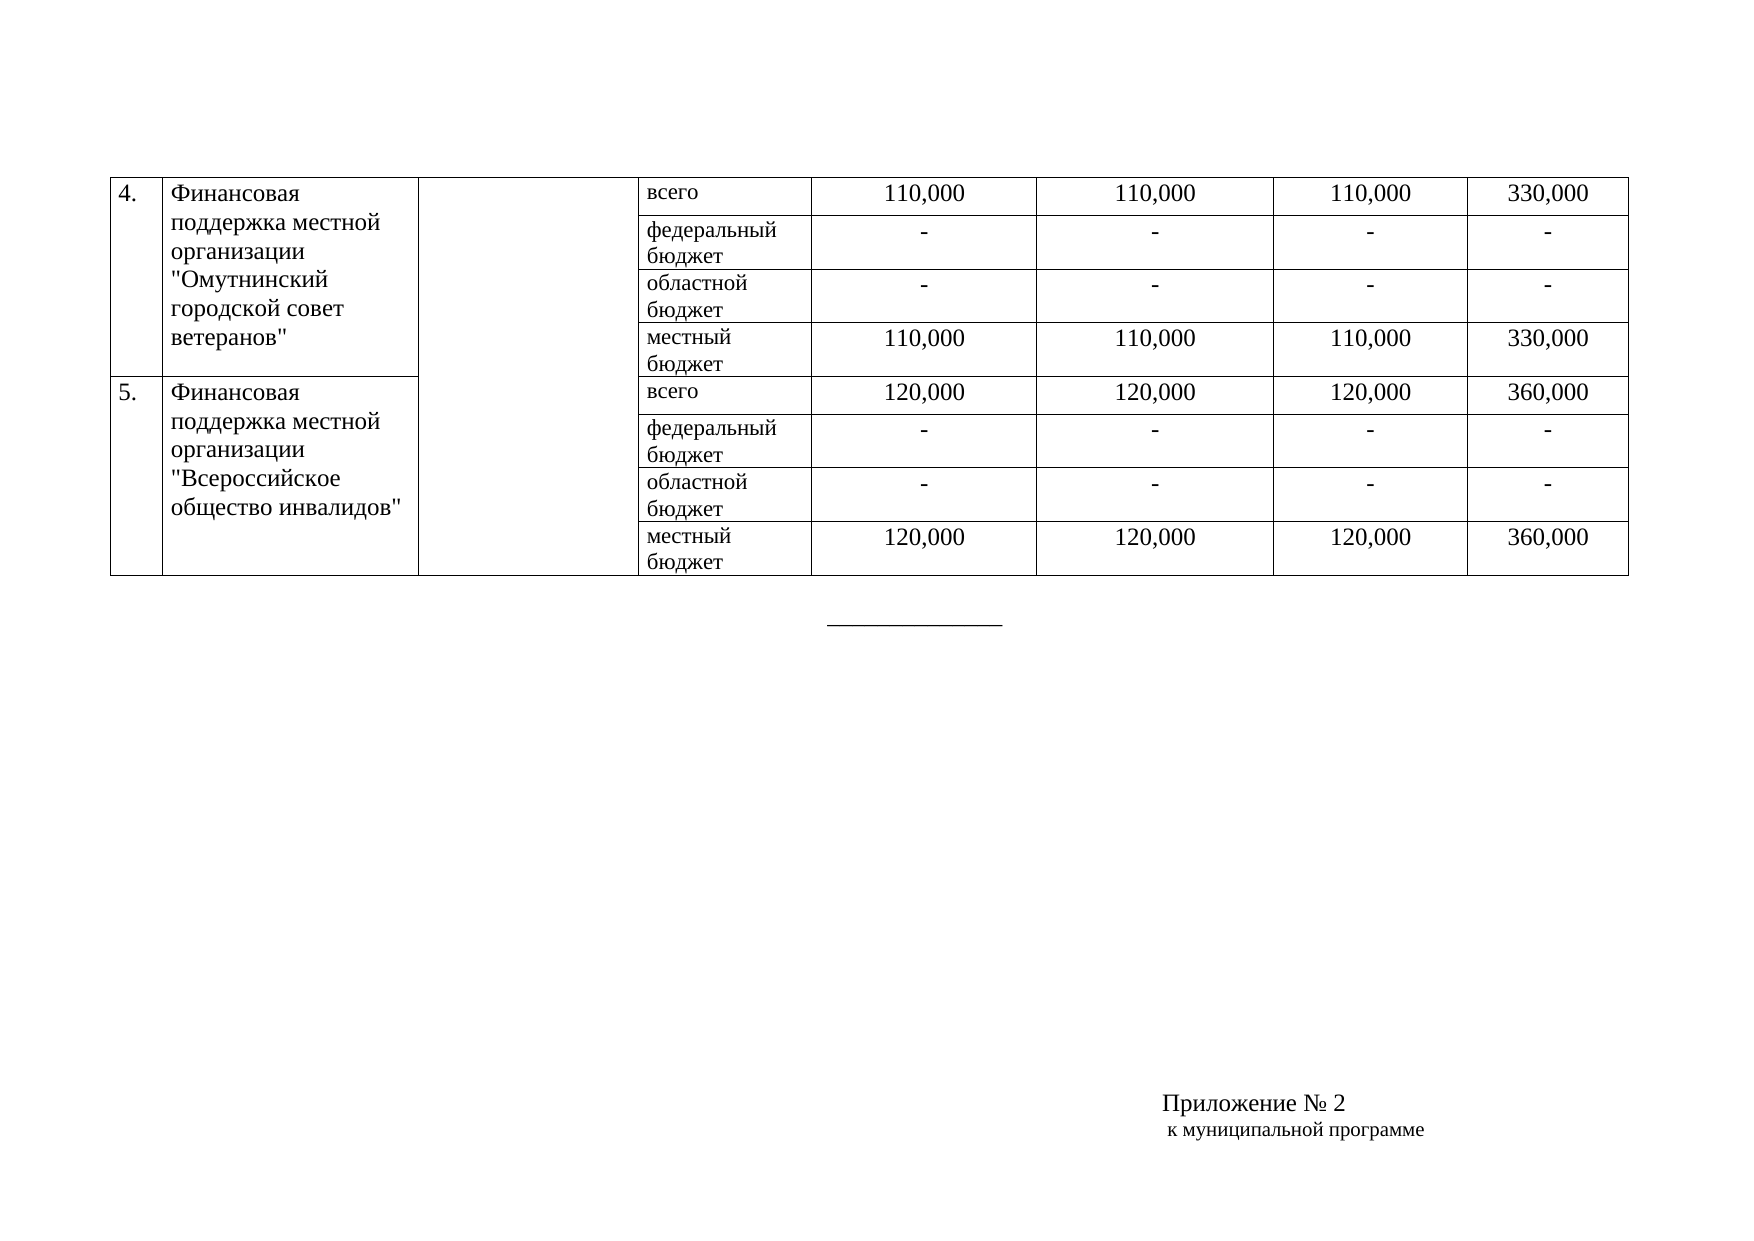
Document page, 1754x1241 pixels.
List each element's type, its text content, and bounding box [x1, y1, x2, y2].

table_cell - [812, 415, 1036, 467]
table_cell всего [639, 178, 811, 215]
table_cell - [1468, 216, 1628, 268]
table_cell всего [639, 377, 811, 413]
table_cell 120,000 [1274, 377, 1467, 413]
table_cell 110,000 [812, 178, 1036, 215]
table_cell - [1274, 216, 1467, 268]
table_cell 110,000 [1274, 178, 1467, 215]
table_cell - [1468, 468, 1628, 521]
table_cell 110,000 [1037, 323, 1273, 376]
table_cell областной бюджет [639, 270, 811, 322]
text ______________ [118, 600, 1636, 628]
text Приложение № 2 [118, 1088, 1636, 1117]
table_cell 120,000 [1037, 377, 1273, 413]
table_cell - [1037, 468, 1273, 521]
table_cell 360,000 [1468, 377, 1628, 413]
table_cell 120,000 [1274, 522, 1467, 575]
table_cell Финансовая поддержка местной организации "Всероссийское общество инвалидов" [163, 377, 418, 575]
table_cell 4. [111, 178, 162, 376]
table_cell - [1468, 270, 1628, 322]
table_cell - [812, 216, 1036, 268]
text к муниципальной программе [120, 1117, 1636, 1141]
table_cell 110,000 [1274, 323, 1467, 376]
table_cell 110,000 [1037, 178, 1273, 215]
table_cell 330,000 [1468, 178, 1628, 215]
table_cell местный бюджет [639, 323, 811, 376]
table_cell 110,000 [812, 323, 1036, 376]
table_cell 120,000 [812, 377, 1036, 413]
table_cell - [1468, 415, 1628, 467]
table_cell 330,000 [1468, 323, 1628, 376]
table_cell - [1037, 415, 1273, 467]
table_cell 360,000 [1468, 522, 1628, 575]
table_cell - [1274, 415, 1467, 467]
table_cell - [1274, 270, 1467, 322]
table_cell 120,000 [812, 522, 1036, 575]
table_cell Финансовая поддержка местной организации "Омутнинский городской совет ветеранов" [163, 178, 418, 376]
table_cell 5. [111, 377, 162, 575]
table_cell - [812, 270, 1036, 322]
table_cell - [812, 468, 1036, 521]
table_cell федеральный бюджет [639, 216, 811, 268]
table_cell 120,000 [1037, 522, 1273, 575]
table_cell - [1274, 468, 1467, 521]
table_cell областной бюджет [639, 468, 811, 521]
table_cell - [1037, 216, 1273, 268]
table_cell - [1037, 270, 1273, 322]
table_cell федеральный бюджет [639, 415, 811, 467]
table_cell местный бюджет [639, 522, 811, 575]
